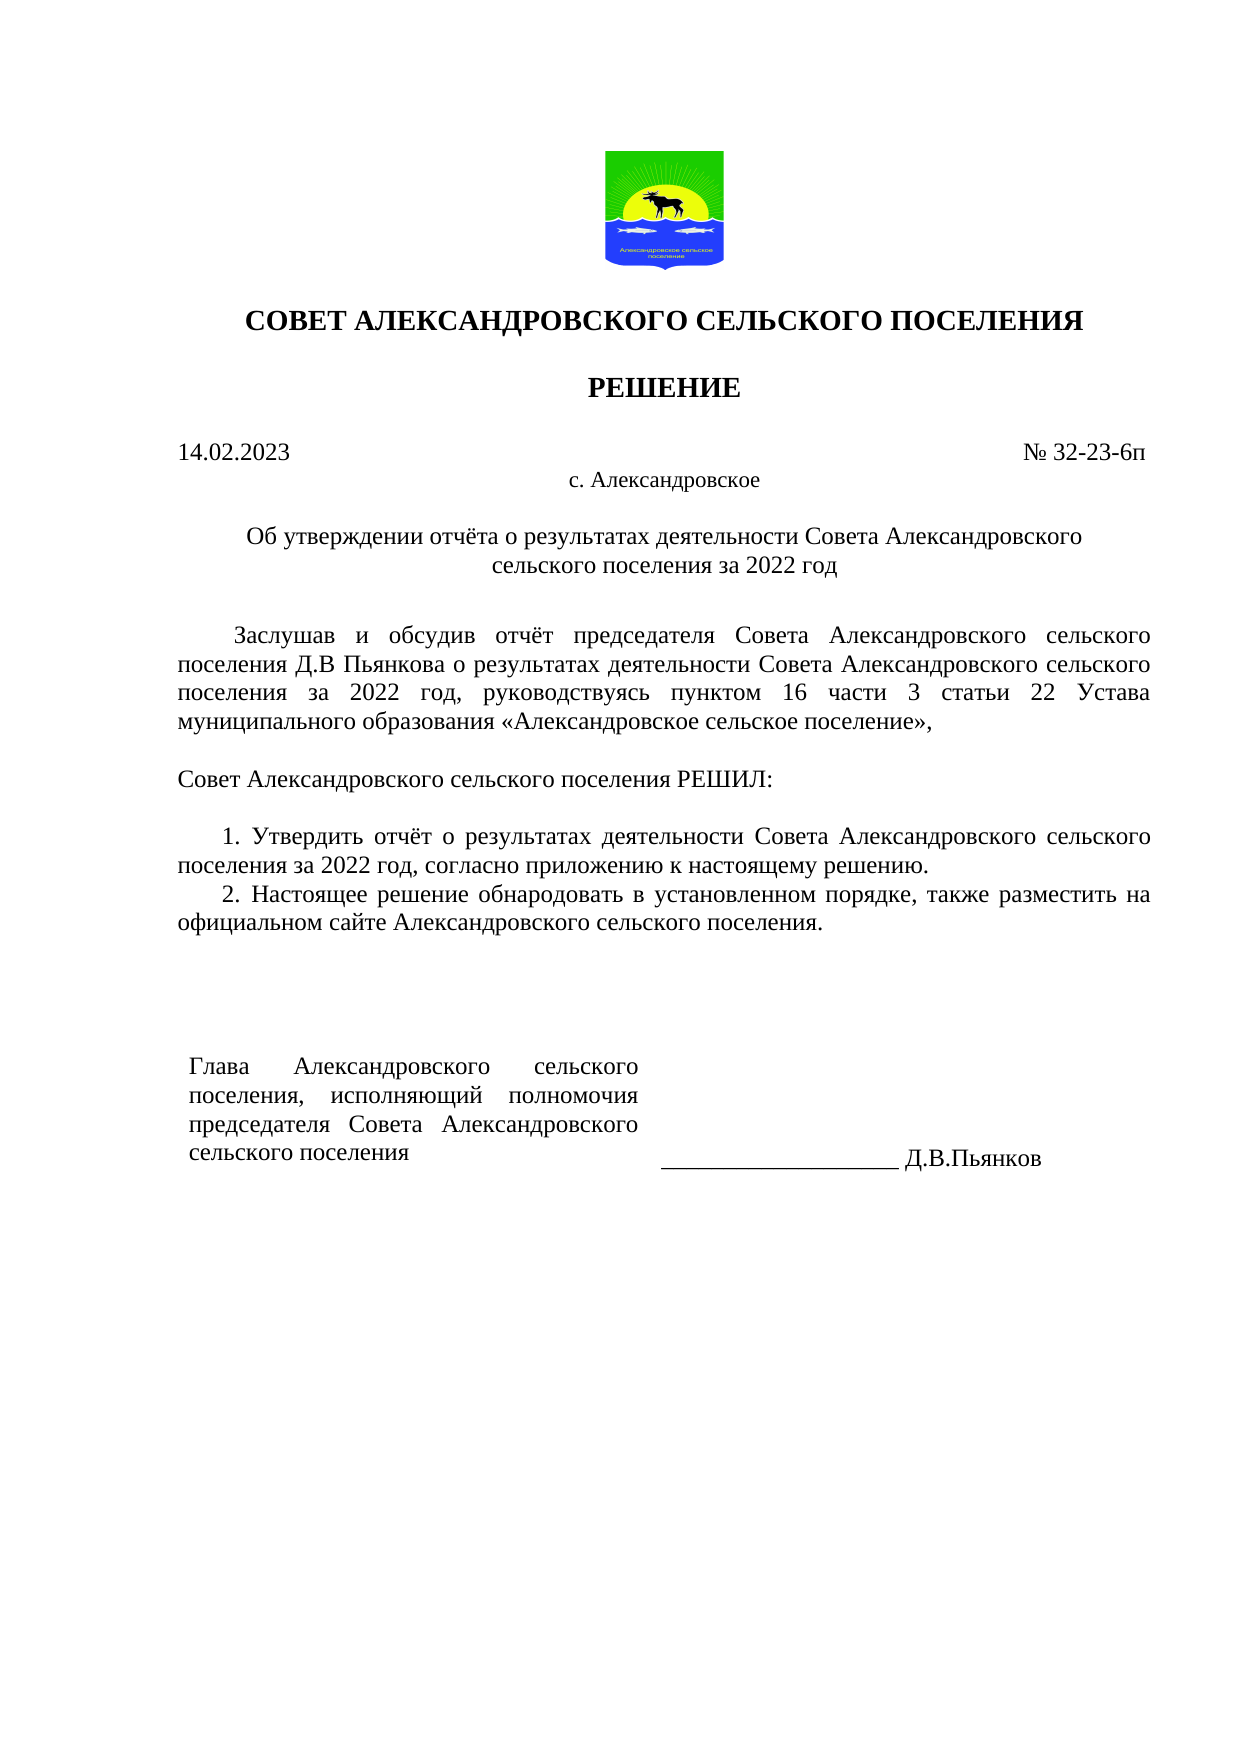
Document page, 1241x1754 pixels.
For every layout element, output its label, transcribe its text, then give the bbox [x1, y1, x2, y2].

text с. Александровское [177, 466, 1152, 492]
table_header Глава Александровского сельского поселения, исполняющий полномочия председателя Совета Александровского сельского поселения [177, 1051, 650, 1171]
text сельского поселения за 2022 год [177, 550, 1152, 579]
text Об утверждении отчёта о результатах деятельности Совета Александровского [177, 521, 1152, 550]
text Заслушав и обсудив отчёт председателя Совета Александровского сельского поселения Д.В Пьянкова о результатах деятельности Совета Александровского сельского поселения за 2022 год, руководствуясь пунктом 16 части 3 статьи 22 Устава муниципального образования «Александровское сельское поселение», [177, 620, 1152, 735]
text 14.02.2023 № 32-23-6п [177, 437, 1152, 466]
subtitle РЕШЕНИЕ [177, 370, 1152, 404]
table_header ___________________ Д.В.Пьянков [650, 1051, 1122, 1171]
list Настоящее решение обнародовать в установленном порядке, также разместить на официальном сайте Александровского сельского поселения. [177, 879, 1152, 936]
text Совет Александровского сельского поселения РЕШИЛ: [177, 764, 1152, 792]
text Совет Александровского сельского поселения [177, 303, 1152, 337]
picture [605, 151, 724, 270]
list Утвердить отчёт о результатах деятельности Совета Александровского сельского поселения за 2022 год, согласно приложению к настоящему решению. [177, 821, 1152, 879]
